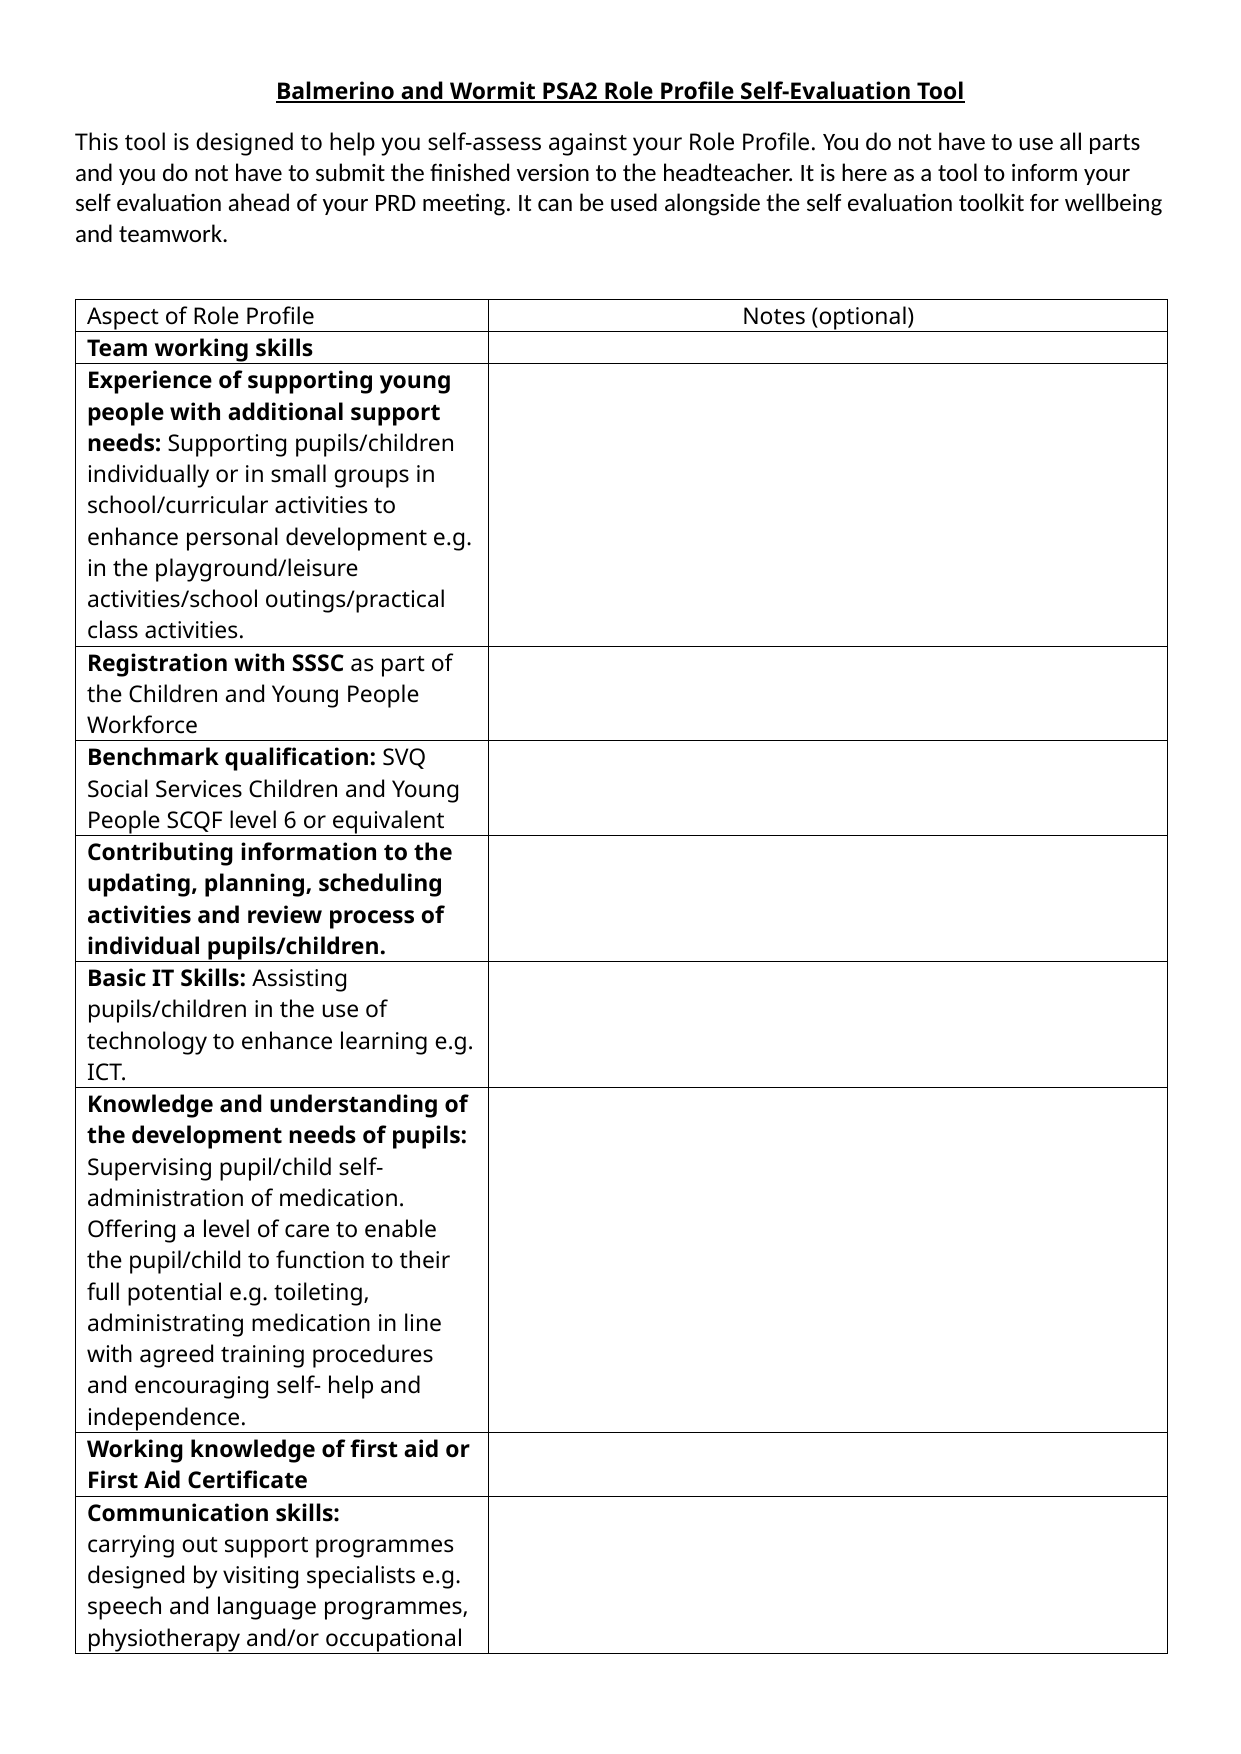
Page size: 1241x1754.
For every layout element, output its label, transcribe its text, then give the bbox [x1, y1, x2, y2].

table_header Aspect of Role Profile [76, 300, 488, 331]
table_cell Registration with SSSC as part of the Children and Young People Workforce [76, 647, 488, 740]
table_cell Knowledge and understanding of the development needs of pupils: Supervising pupil/child self-administration of medication. Offering a level of care to enable the pupil/child to function to their full potential e.g. toileting, administrating medication in line with agreed training procedures and encouraging self- help and independence. [76, 1088, 488, 1432]
table_cell [489, 647, 1167, 740]
table_cell [489, 741, 1167, 835]
text Balmerino and Wormit PSA2 Role Profile Self-Evaluation Tool [75, 75, 1165, 106]
table_cell [489, 836, 1167, 961]
table_cell [489, 962, 1167, 1087]
table_cell Working knowledge of first aid or First Aid Certificate [76, 1433, 488, 1496]
table_cell Team working skills [76, 332, 488, 363]
table_cell Basic IT Skills: Assisting pupils/children in the use of technology to enhance learning e.g. ICT. [76, 962, 488, 1087]
table_cell [489, 1433, 1167, 1496]
table_cell Experience of supporting young people with additional support needs: Supporting pupils/children individually or in small groups in school/curricular activities to enhance personal development e.g. in the playground/leisure activities/school outings/practical class activities. [76, 364, 488, 646]
table_cell [489, 1088, 1167, 1432]
table_header Notes (optional) [489, 300, 1167, 331]
table_cell [489, 1497, 1167, 1653]
text This tool is designed to help you self-assess against your Role Profile. You do not have to use all parts and you do not have to submit the finished version to the headteacher. It is here as a tool to inform your self evaluation ahead of your PRD meeting. It can be used alongside the self evaluation toolkit for wellbeing and teamwork. [75, 125, 1165, 248]
table_cell [489, 364, 1167, 646]
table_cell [76, 1497, 488, 1653]
table_cell [489, 332, 1167, 363]
table_cell Benchmark qualification: SVQ Social Services Children and Young People SCQF level 6 or equivalent [76, 741, 488, 835]
table_cell Contributing information to the updating, planning, scheduling activities and review process of individual pupils/children. [76, 836, 488, 961]
